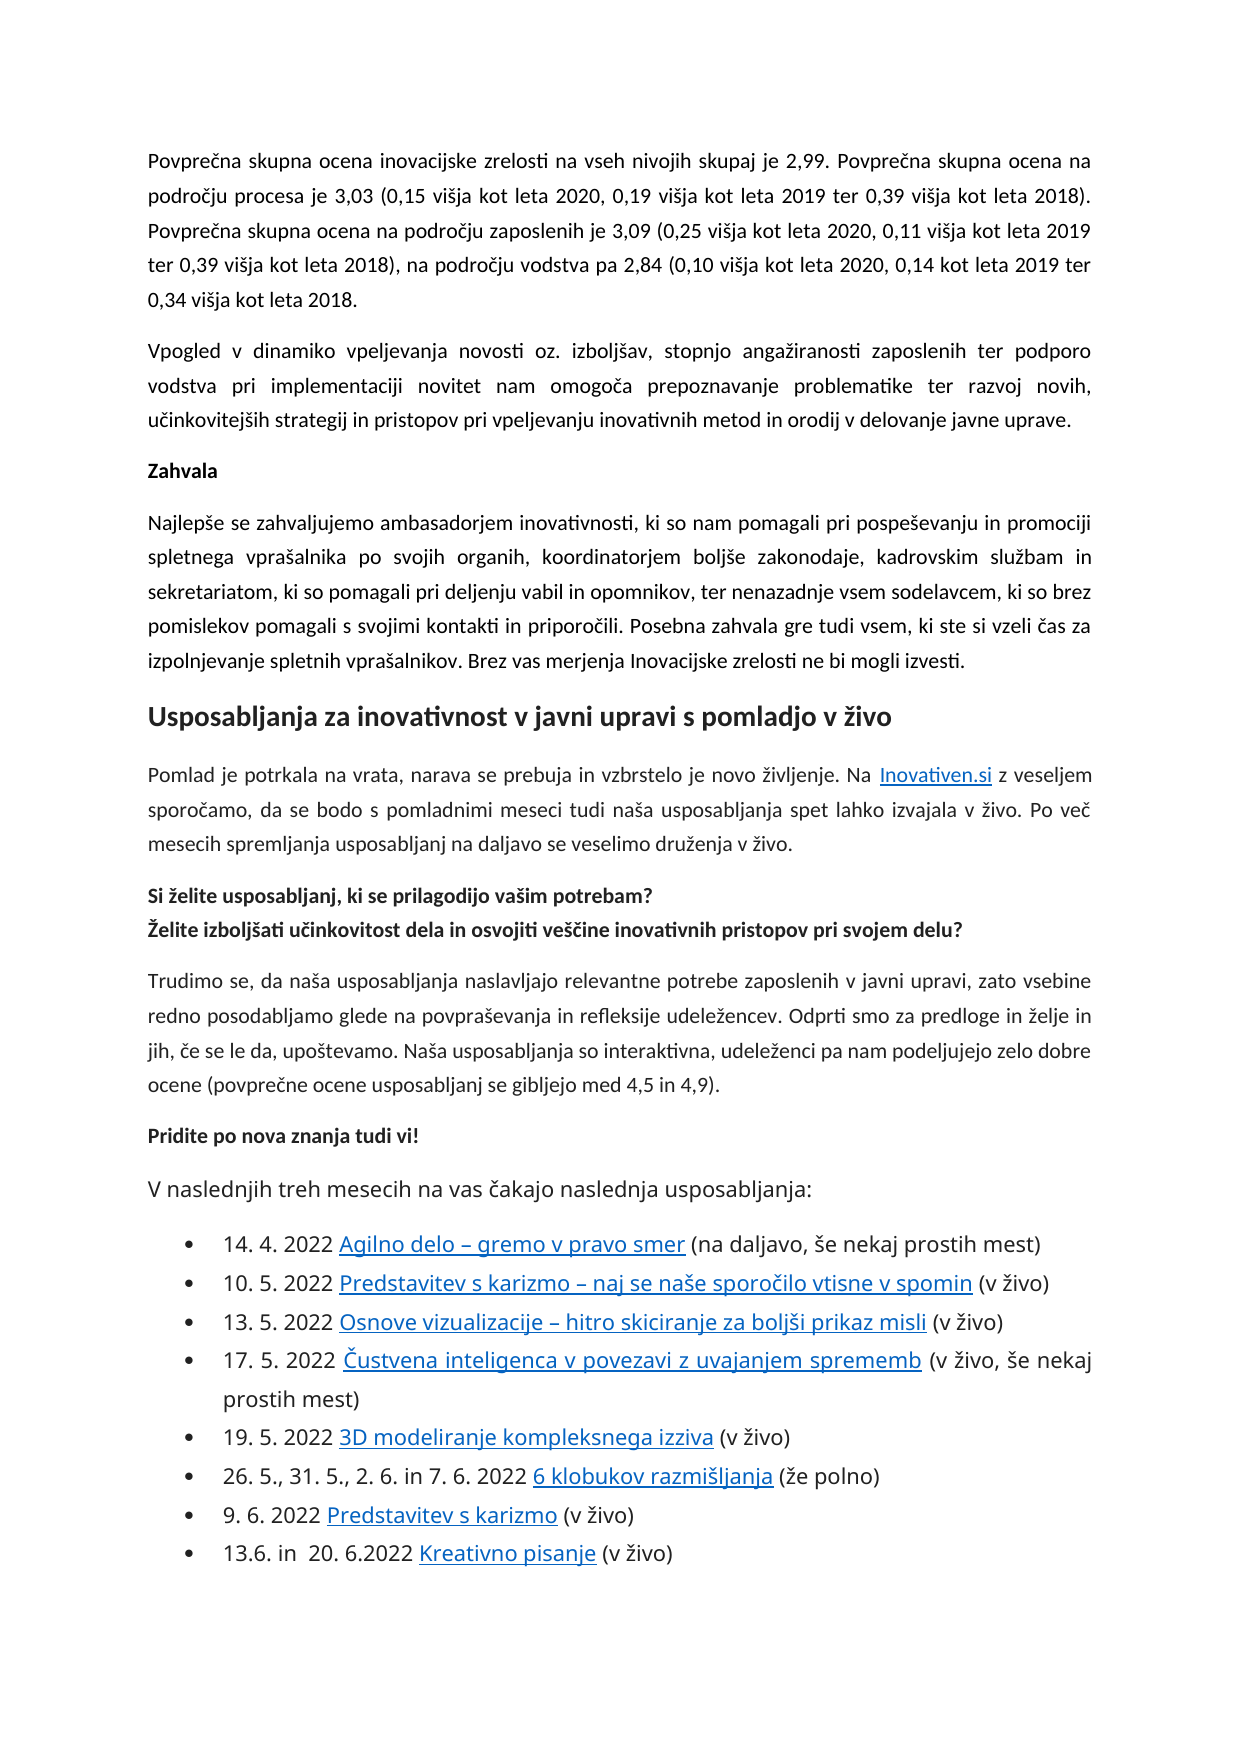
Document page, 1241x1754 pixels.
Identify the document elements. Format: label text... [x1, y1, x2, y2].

text Zahvala [148, 458, 1093, 484]
text Trudimo se, da naša usposabljanja naslavljajo relevantne potrebe zaposlenih v javni upravi, zato vsebine redno posodabljamo glede na povpraševanja in refleksije udeležencev. Odprti smo za predloge in želje in jih, če se le da, upoštevamo. Naša usposabljanja so interaktivna, udeleženci pa nam podeljujejo zelo dobre ocene (povprečne ocene usposabljanj se gibljejo med 4,5 in 4,9). [148, 968, 1093, 1098]
text Vpogled v dinamiko vpeljevanja novosti oz. izboljšav, stopnjo angažiranosti zaposlenih ter podporo vodstva pri implementaciji novitet nam omogoča prepoznavanje problematike ter razvoj novih, učinkovitejših strategij in pristopov pri vpeljevanju inovativnih metod in orodij v delovanje javne uprave. [148, 337, 1093, 433]
text Najlepše se zahvaljujemo ambasadorjem inovativnosti, ki so nam pomagali pri pospeševanju in promociji spletnega vprašalnika po svojih organih, koordinatorjem boljše zakonodaje, kadrovskim službam in sekretariatom, ki so pomagali pri deljenju vabil in opomnikov, ter nenazadnje vsem sodelavcem, ki so brez pomislekov pomagali s svojimi kontakti in priporočili. Posebna zahvala gre tudi vsem, ki ste si vzeli čas za izpolnjevanje spletnih vprašalnikov. Brez vas merjenja Inovacijske zrelosti ne bi mogli izvesti. [148, 509, 1093, 674]
list 14. 4. 2022 Agilno delo – gremo v pravo smer (na daljavo, še nekaj prostih mest) [185, 1229, 1093, 1259]
list 17. 5. 2022 Čustvena inteligenca v povezavi z uvajanjem sprememb (v živo, še nekaj prostih mest) [185, 1345, 1093, 1413]
list 13. 5. 2022 Osnove vizualizacije – hitro skiciranje za boljši prikaz misli (v živo) [185, 1306, 1093, 1336]
text Si želite usposabljanj, ki se prilagodijo vašim potrebam? Želite izboljšati učinkovitost dela in osvojiti veščine inovativnih pristopov pri svojem delu? [148, 882, 1093, 943]
text Usposabljanja za inovativnost v javni upravi s pomladjo v živo [148, 698, 1093, 734]
text Pomlad je potrkala na vrata, narava se prebuja in vzbrstelo je novo življenje. Na Inovativen.si z veseljem sporočamo, da se bodo s pomladnimi meseci tudi naša usposabljanja spet lahko izvajala v živo. Po več mesecih spremljanja usposabljanj na daljavo se veselimo druženja v živo. [148, 761, 1093, 857]
list 19. 5. 2022 3D modeliranje kompleksnega izziva (v živo) [185, 1422, 1093, 1452]
text V naslednjih treh mesecih na vas čakajo naslednja usposabljanja: [148, 1174, 1093, 1204]
list 13.6. in 20. 6.2022 Kreativno pisanje (v živo) [185, 1538, 1093, 1568]
text Povprečna skupna ocena inovacijske zrelosti na vseh nivojih skupaj je 2,99. Povprečna skupna ocena na področju procesa je 3,03 (0,15 višja kot leta 2020, 0,19 višja kot leta 2019 ter 0,39 višja kot leta 2018). Povprečna skupna ocena na področju zaposlenih je 3,09 (0,25 višja kot leta 2020, 0,11 višja kot leta 2019 ter 0,39 višja kot leta 2018), na področju vodstva pa 2,84 (0,10 višja kot leta 2020, 0,14 kot leta 2019 ter 0,34 višja kot leta 2018. [148, 148, 1093, 313]
list 9. 6. 2022 Predstavitev s karizmo (v živo) [185, 1500, 1093, 1529]
list 10. 5. 2022 Predstavitev s karizmo – naj se naše sporočilo vtisne v spomin (v živo) [185, 1268, 1093, 1298]
text Pridite po nova znanja tudi vi! [148, 1123, 1093, 1149]
list 26. 5., 31. 5., 2. 6. in 7. 6. 2022 6 klobukov razmišljanja (že polno) [185, 1461, 1093, 1491]
